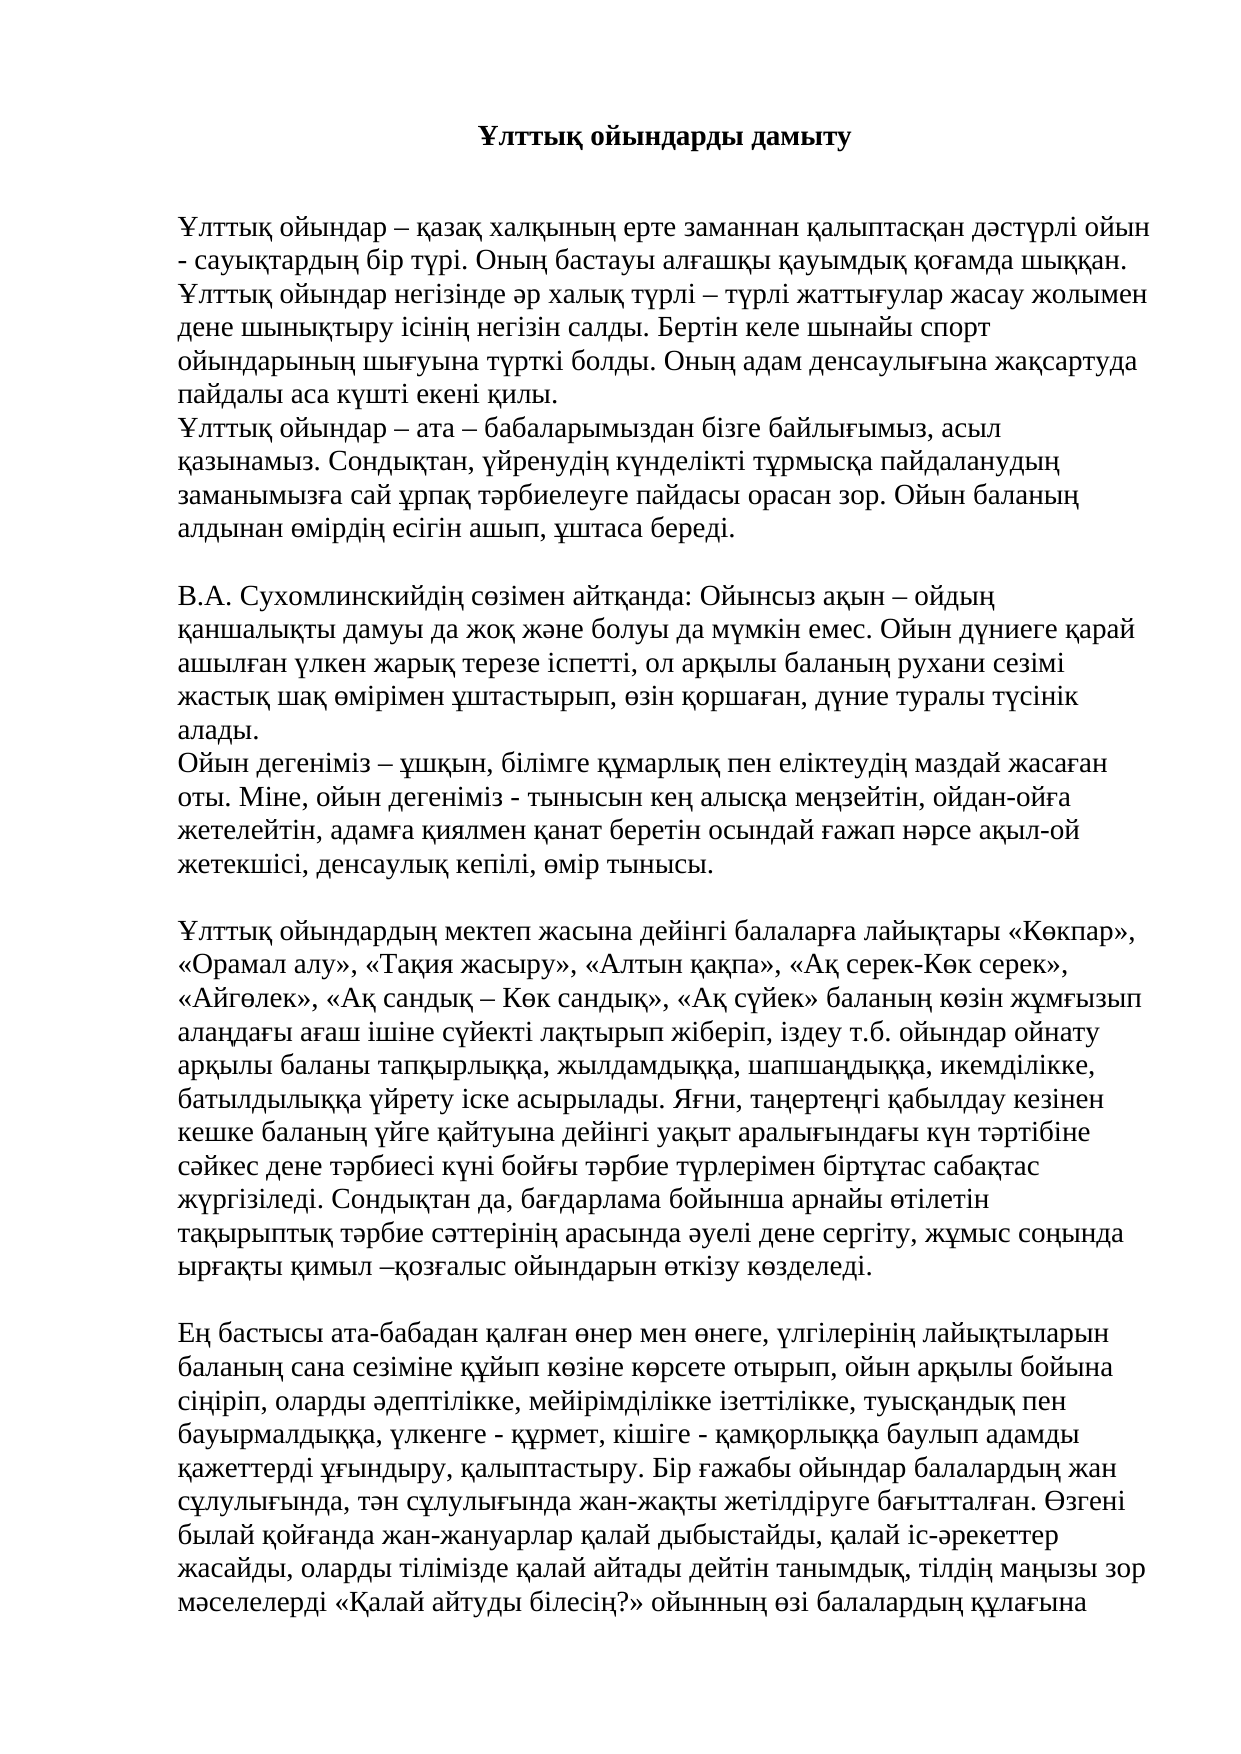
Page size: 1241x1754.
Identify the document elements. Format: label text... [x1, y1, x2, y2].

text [177, 175, 1152, 1617]
text Ұлттық ойындарды дамыту [177, 118, 1152, 152]
